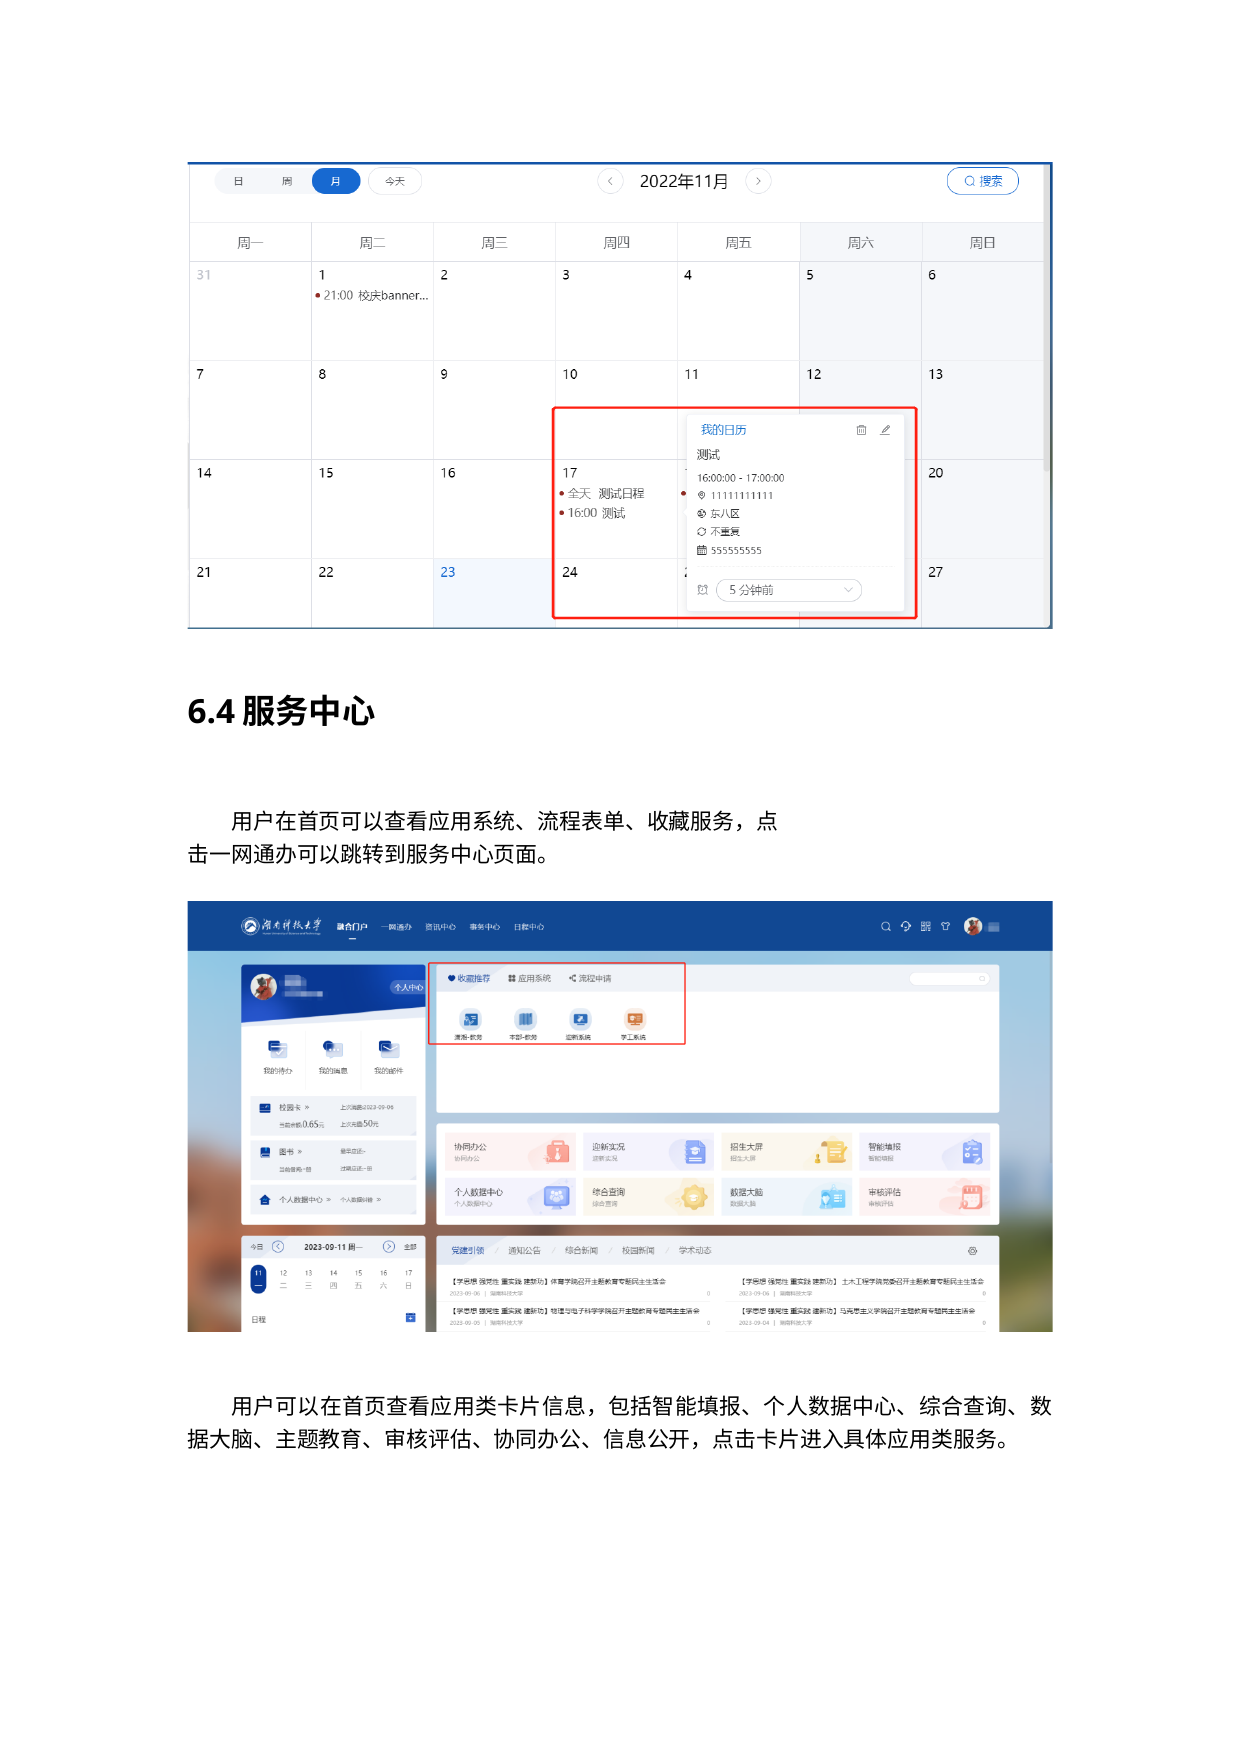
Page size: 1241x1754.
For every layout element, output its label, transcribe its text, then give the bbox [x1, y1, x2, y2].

picture [187, 901, 1053, 1332]
subtitle 6.4服务中心 [187, 677, 1053, 742]
text 用户在首页可以查看应用系统、流程表单、收藏服务，点 [187, 804, 1053, 836]
text 击一网通办可以跳转到服务中心页面。 [187, 836, 1053, 869]
picture [187, 162, 1053, 629]
text 用户可以在首页查看应用类卡片信息，包括智能填报、个人数据中心、综合查询、数据大脑、主题教育、审核评估、协同办公、信息公开，点击卡片进入具体应用类服务。 [187, 1389, 1053, 1454]
